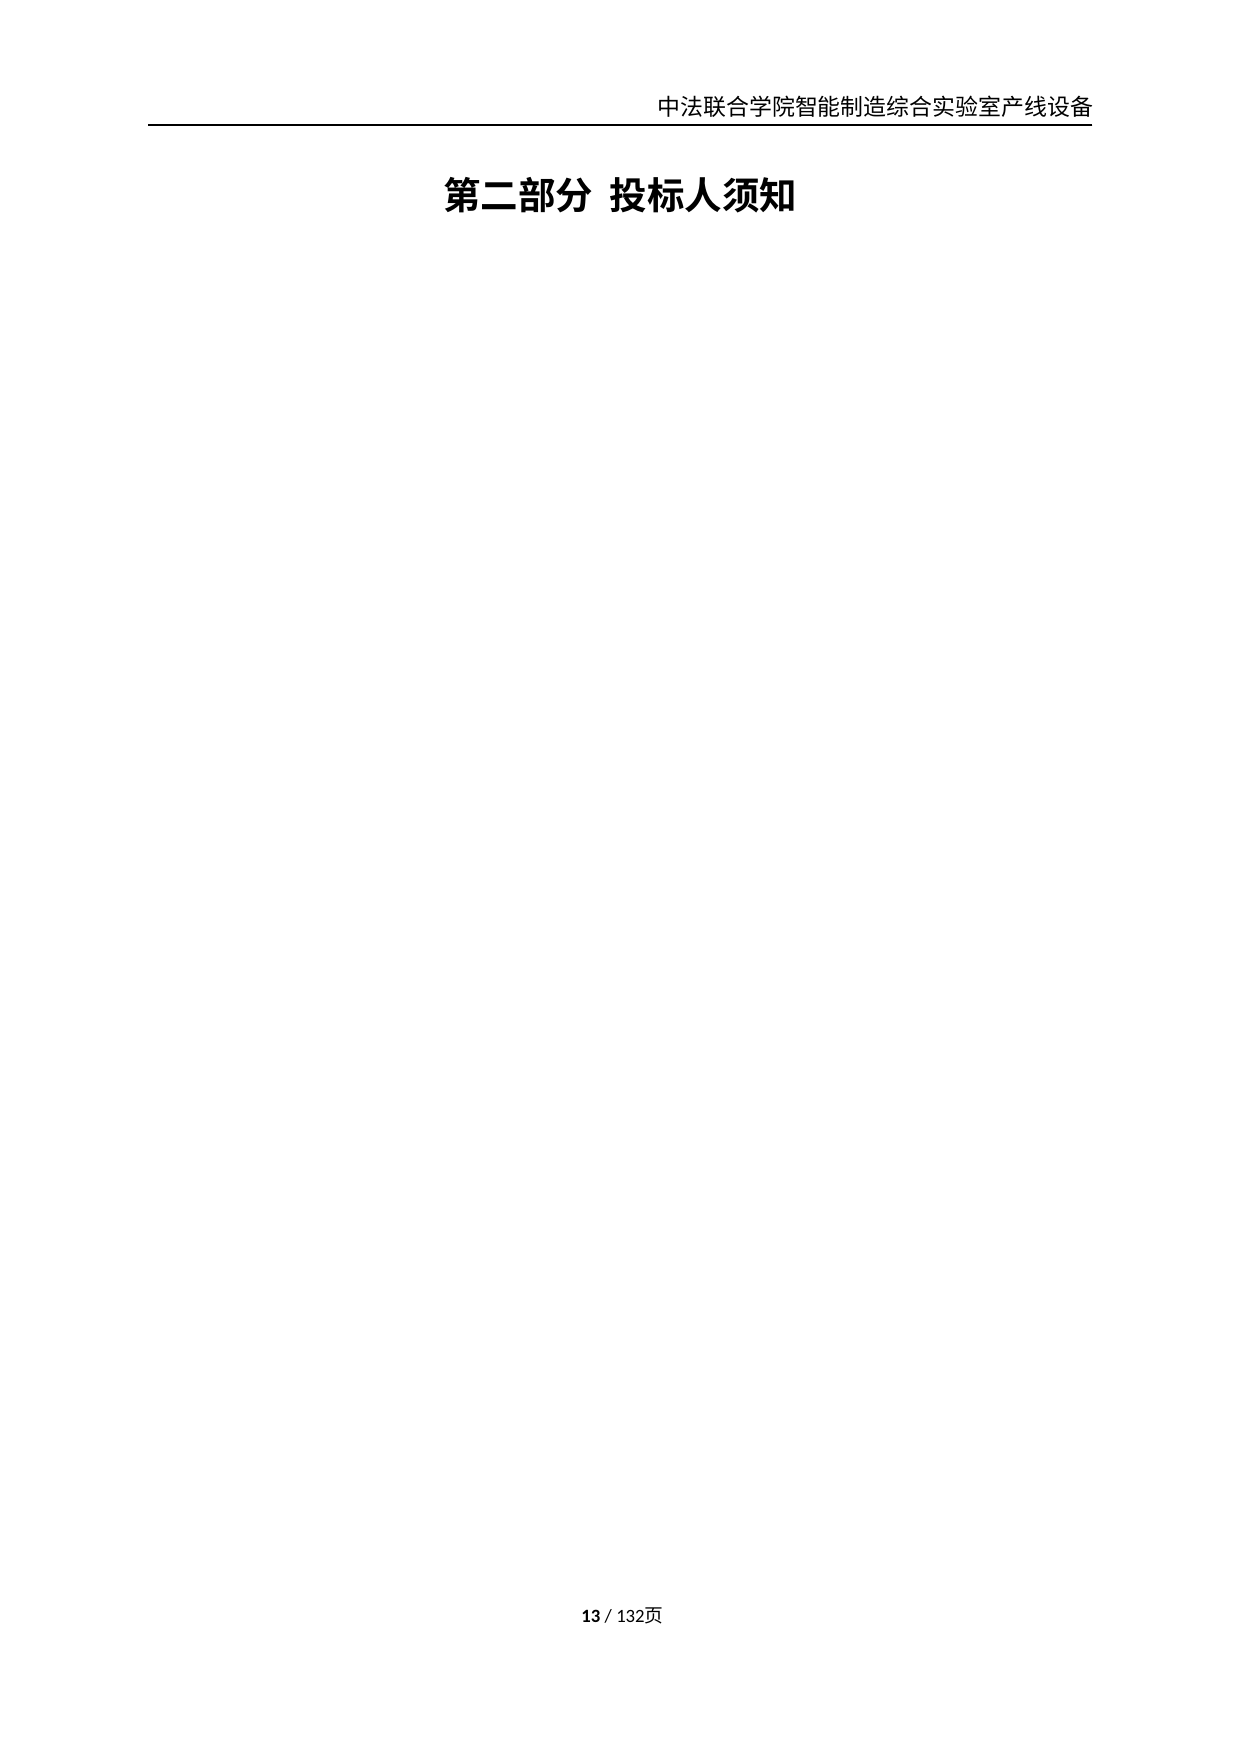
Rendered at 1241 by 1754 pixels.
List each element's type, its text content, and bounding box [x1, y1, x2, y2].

subtitle 第二部分 投标人须知 [148, 160, 1092, 225]
